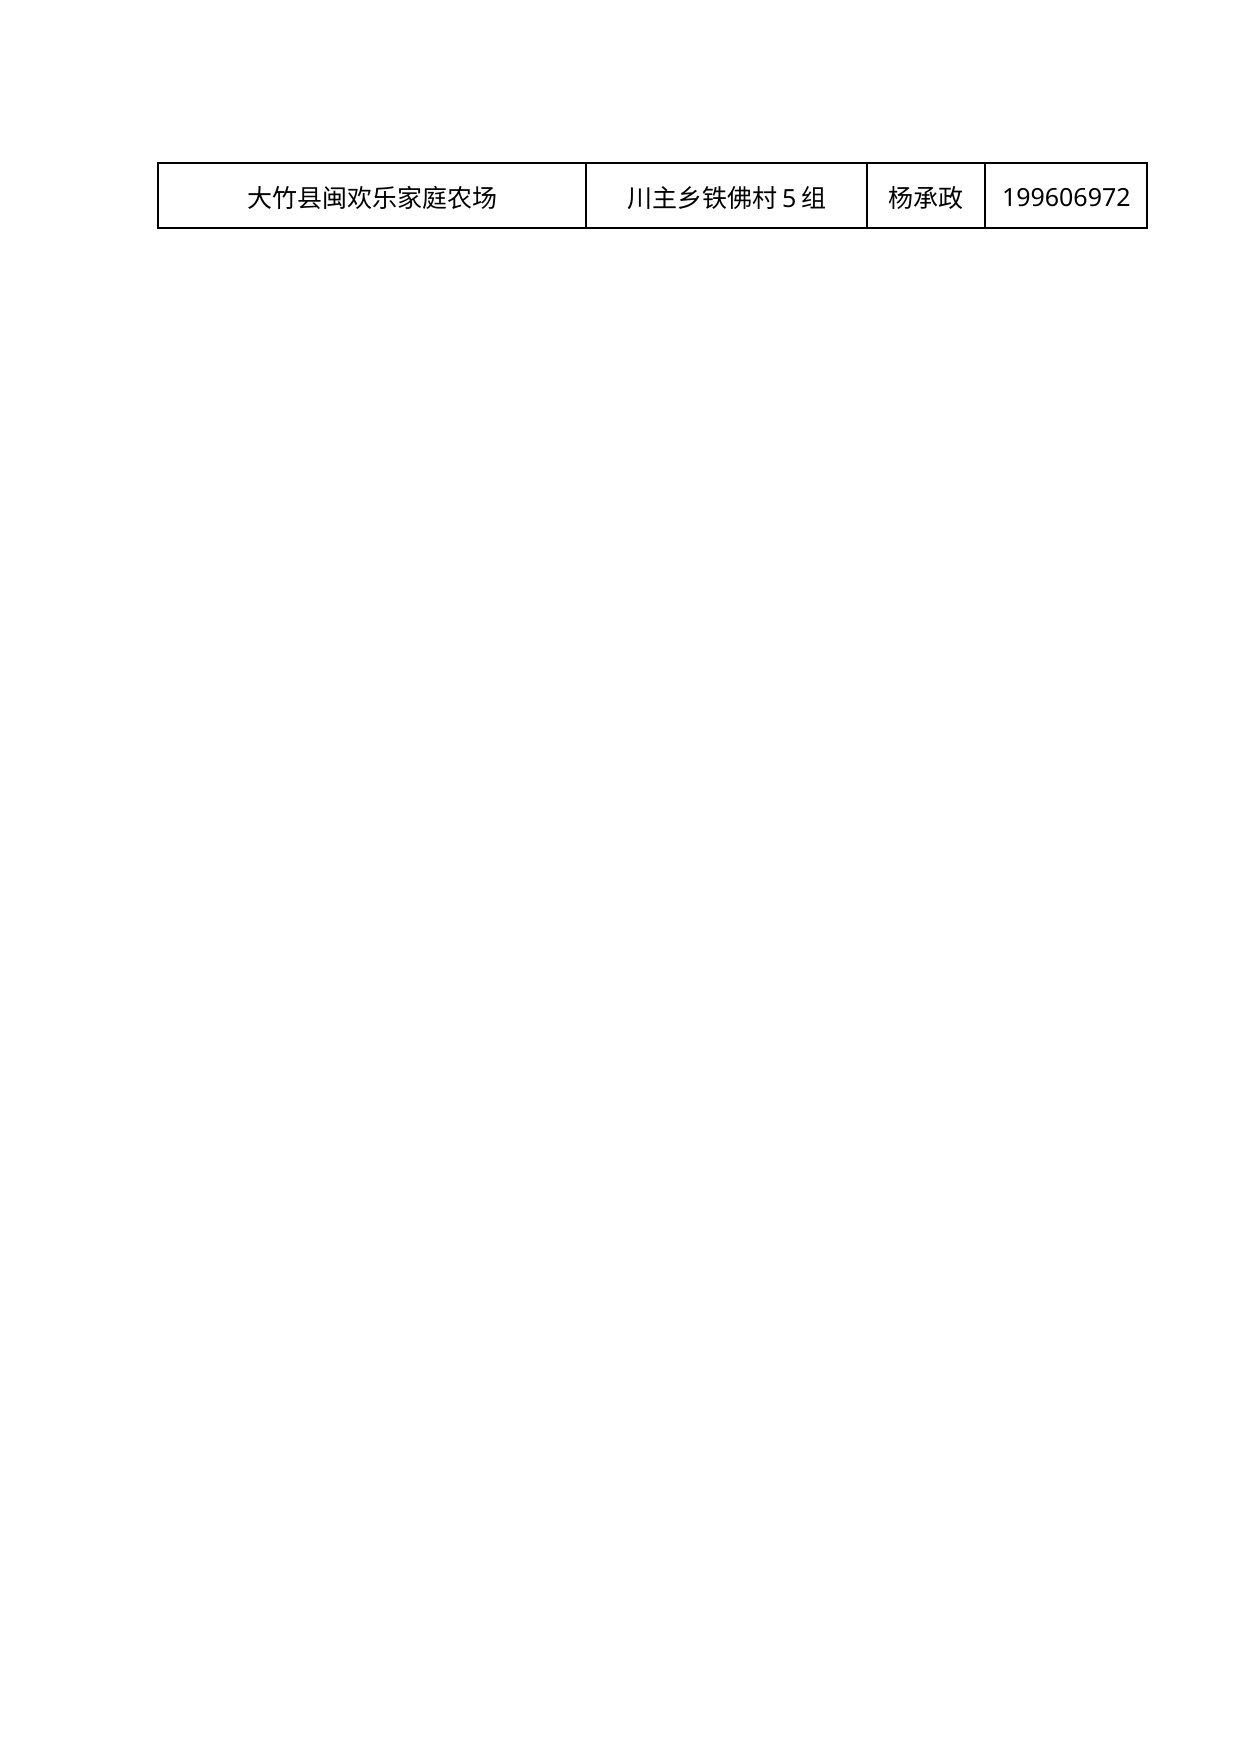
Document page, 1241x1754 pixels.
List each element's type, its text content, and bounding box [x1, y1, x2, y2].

table_cell 19960697278 [986, 164, 1146, 227]
table_cell 杨承政 [868, 164, 984, 227]
table_cell 川主乡铁佛村5组 [587, 164, 866, 227]
table_cell 大竹县闽欢乐家庭农场 [159, 164, 585, 227]
